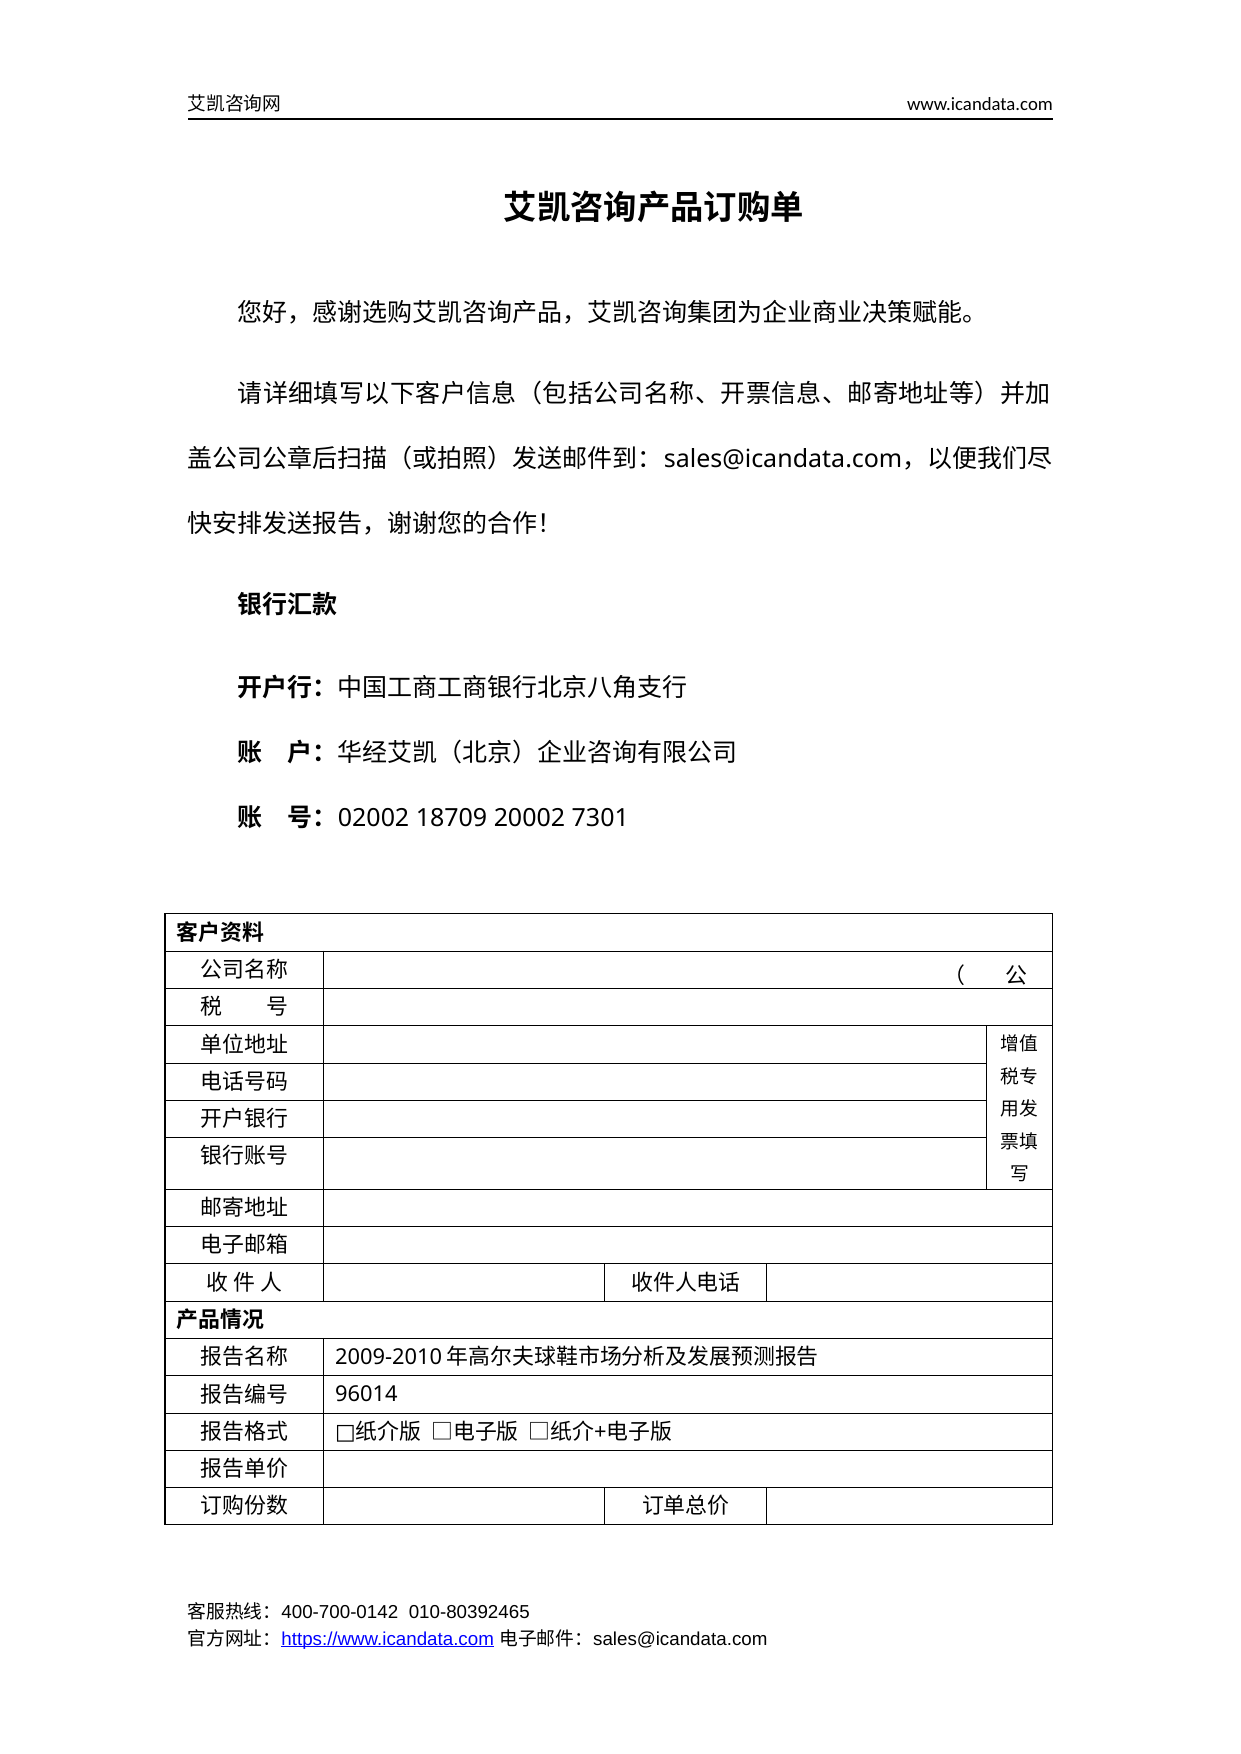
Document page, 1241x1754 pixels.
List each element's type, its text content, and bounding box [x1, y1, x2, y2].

table_cell 电话号码 [166, 1064, 323, 1100]
table_cell 2009-2010年高尔夫球鞋市场分析及发展预测报告 [324, 1339, 1052, 1375]
table_cell 增值税专用发票填写 [987, 1026, 1052, 1189]
table_cell 报告名称 [166, 1339, 323, 1375]
table_cell 收件人电话 [605, 1264, 766, 1301]
table_cell [324, 1190, 1052, 1226]
table_cell [324, 1026, 986, 1062]
table_cell 银行账号 [166, 1138, 323, 1189]
table_cell [767, 1264, 1052, 1301]
table_cell 单位地址 [166, 1026, 323, 1062]
table_cell 产品情况 [166, 1302, 1052, 1338]
table_cell 公司名称 [166, 952, 323, 988]
table_cell 税 号 [166, 989, 323, 1025]
table_cell 订购份数 [166, 1488, 323, 1524]
table_cell 邮寄地址 [166, 1190, 323, 1226]
table_cell 订单总价 [605, 1488, 766, 1524]
table_header 客户资料 [166, 914, 1052, 951]
table_cell 电子邮箱 [166, 1227, 323, 1263]
table_cell [324, 1227, 1052, 1263]
text 账 户：华经艾凯（北京）企业咨询有限公司 [187, 718, 1053, 783]
table_cell [324, 1138, 986, 1189]
table_cell [324, 952, 1052, 988]
table_cell [767, 1488, 1052, 1524]
table_cell [324, 1264, 604, 1301]
table_cell 开户银行 [166, 1101, 323, 1137]
table_cell 收 件 人 [166, 1264, 323, 1301]
table_cell [324, 1064, 986, 1100]
text 开户行：中国工商工商银行北京八角支行 [187, 653, 1053, 718]
table_cell [324, 1101, 986, 1137]
table_cell 报告格式 [166, 1414, 323, 1450]
text 您好，感谢选购艾凯咨询产品，艾凯咨询集团为企业商业决策赋能。 [187, 278, 1053, 343]
text 账 号：02002 18709 20002 7301 [187, 783, 1053, 848]
table_cell 报告单价 [166, 1451, 323, 1487]
table_cell [324, 1451, 1052, 1487]
table_cell □纸介版 □电子版 □纸介+电子版 [324, 1414, 1052, 1450]
text 银行汇款 [187, 570, 1053, 635]
table_cell [324, 1488, 604, 1524]
text 艾凯咨询产品订购单 [187, 172, 1053, 237]
table_cell 报告编号 [166, 1376, 323, 1412]
text 请详细填写以下客户信息（包括公司名称、开票信息、邮寄地址等）并加盖公司公章后扫描（或拍照）发送邮件到：sales@icandata.com，以便我们尽快安排发送报告，谢谢您的合作！ [187, 359, 1053, 554]
table_cell 96014 [324, 1376, 1052, 1412]
table_cell [324, 989, 1052, 1025]
